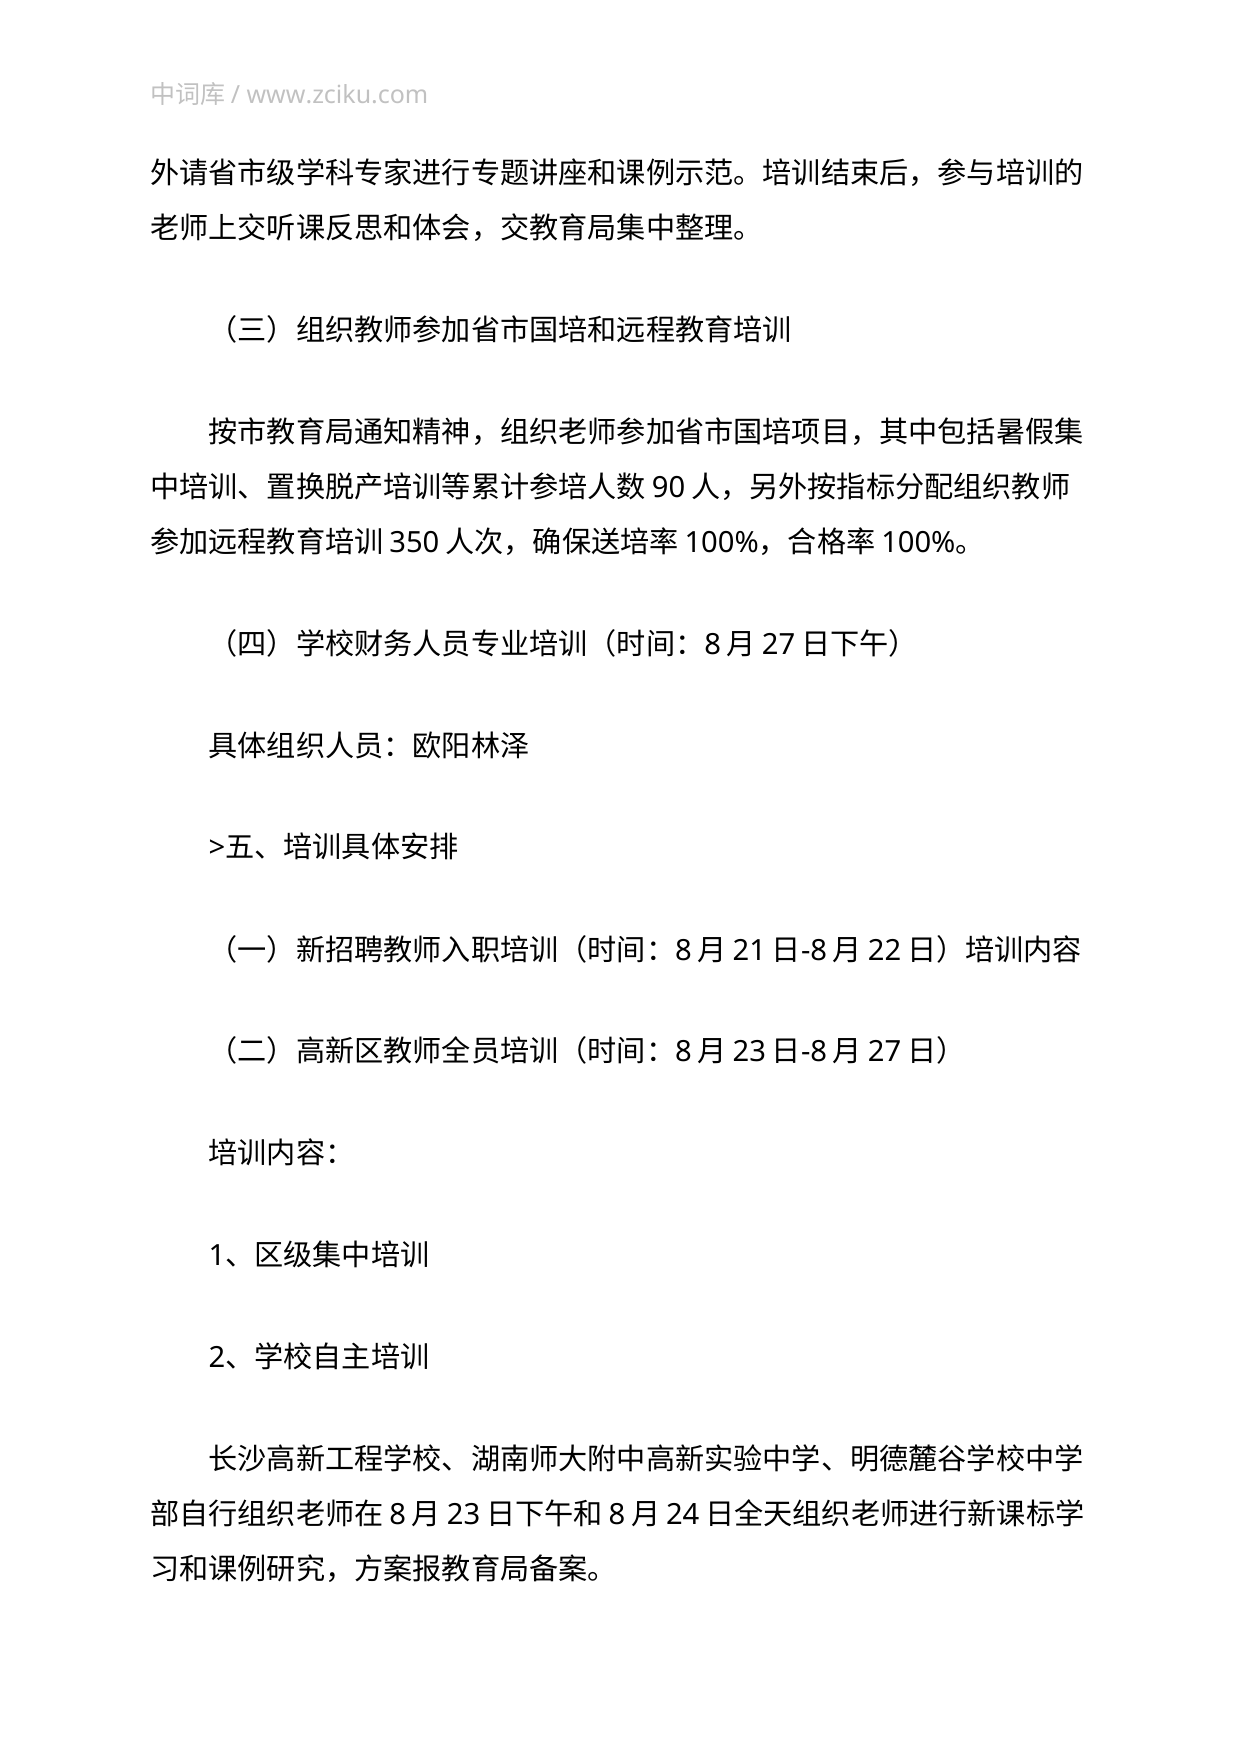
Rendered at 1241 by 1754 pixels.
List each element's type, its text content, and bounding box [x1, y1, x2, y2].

text 具体组织人员：欧阳林泽 [150, 722, 1090, 764]
text 按市教育局通知精神，组织老师参加省市国培项目，其中包括暑假集中培训、置换脱产培训等累计参培人数90人，另外按指标分配组织教师参加远程教育培训350人次，确保送培率100%，合格率100%。 [150, 408, 1090, 561]
text 长沙高新工程学校、湖南师大附中高新实验中学、明德麓谷学校中学部自行组织老师在8月23日下午和8月24日全天组织老师进行新课标学习和课例研究，方案报教育局备案。 [150, 1436, 1090, 1588]
text 1、区级集中培训 [150, 1232, 1090, 1274]
text （一）新招聘教师入职培训（时间：8月21日-8月22日）培训内容 [150, 926, 1090, 968]
text 培训内容： [150, 1130, 1090, 1172]
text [150, 150, 1090, 247]
text 2、学校自主培训 [150, 1334, 1090, 1376]
text （四）学校财务人员专业培训（时间：8月27日下午） [150, 620, 1090, 663]
text （三）组织教师参加省市国培和远程教育培训 [150, 307, 1090, 349]
text （二）高新区教师全员培训（时间：8月23日-8月27日） [150, 1028, 1090, 1070]
text >五、培训具体安排 [150, 824, 1090, 866]
